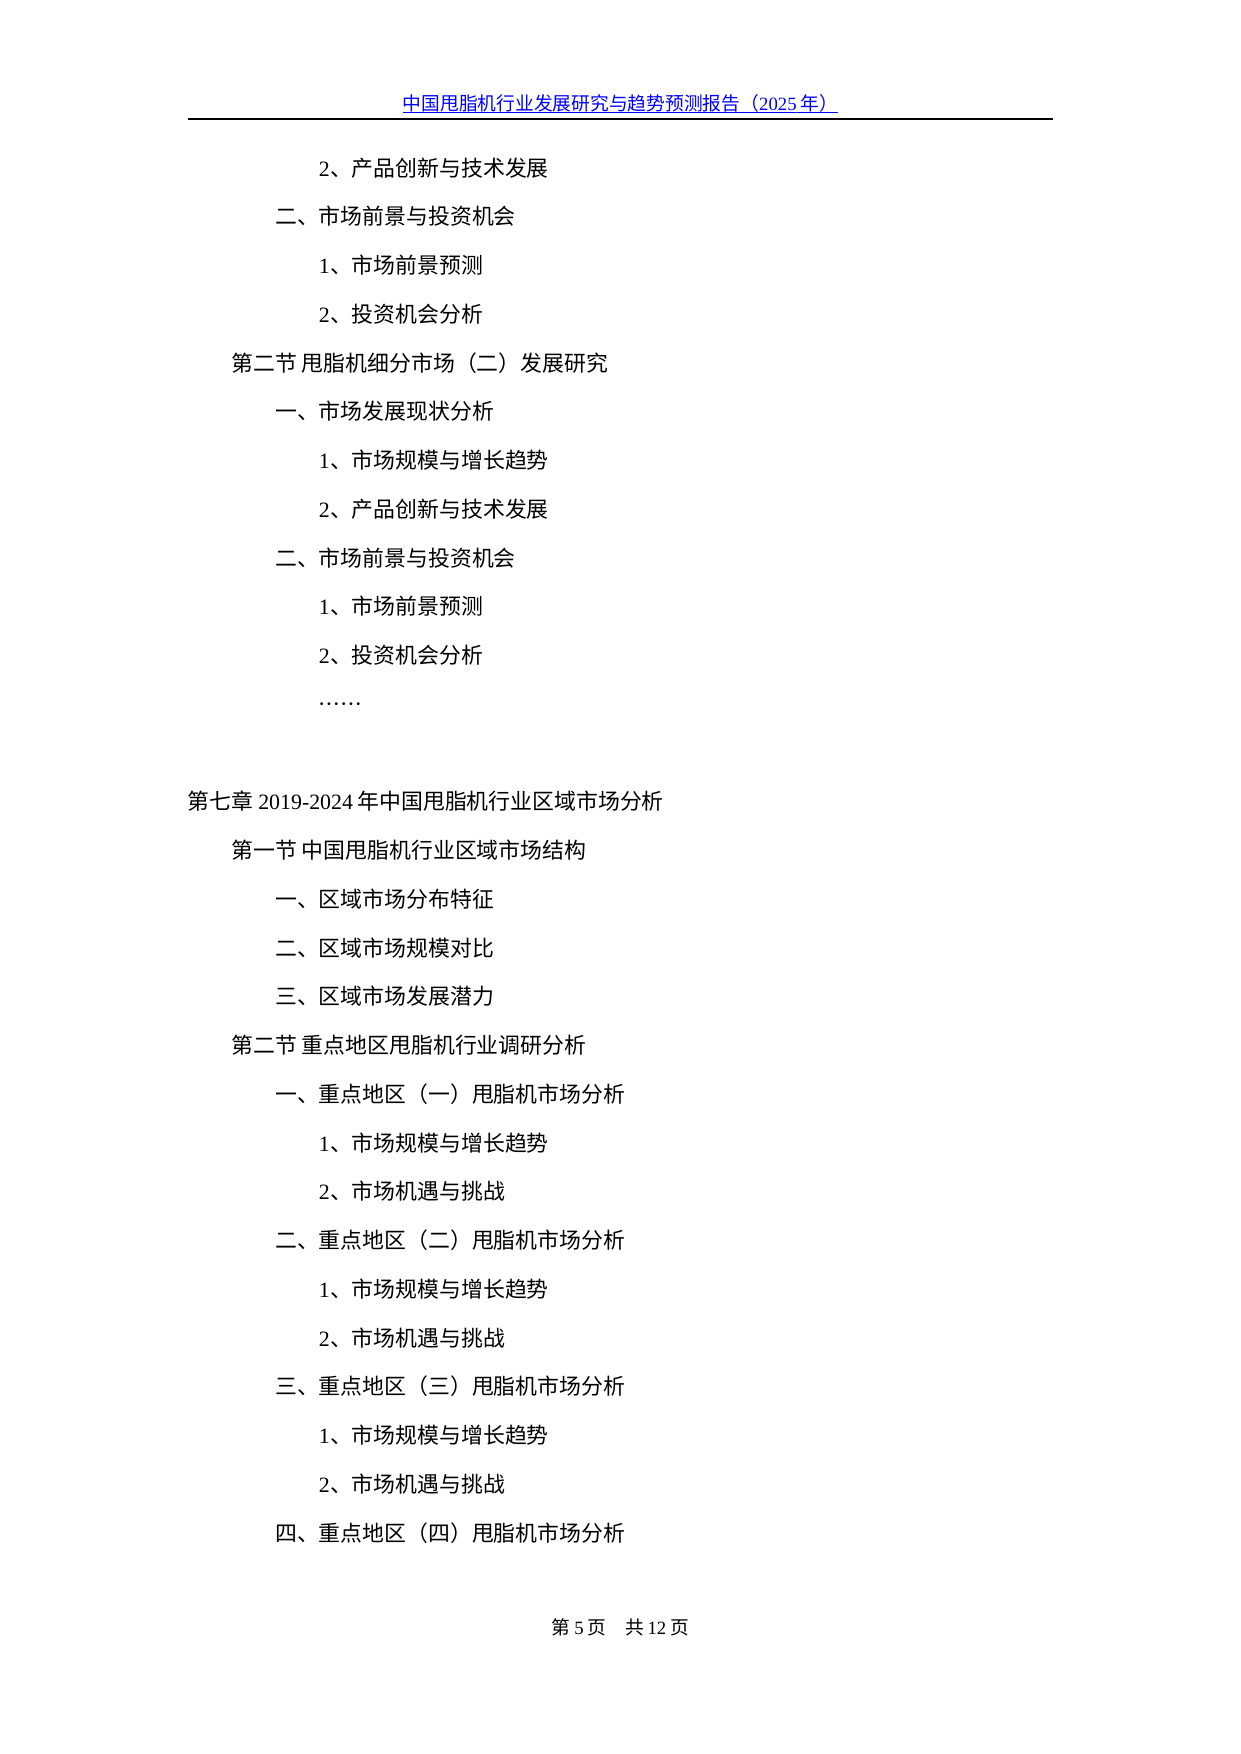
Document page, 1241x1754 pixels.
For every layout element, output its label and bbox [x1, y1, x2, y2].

text [187, 150, 1053, 1548]
